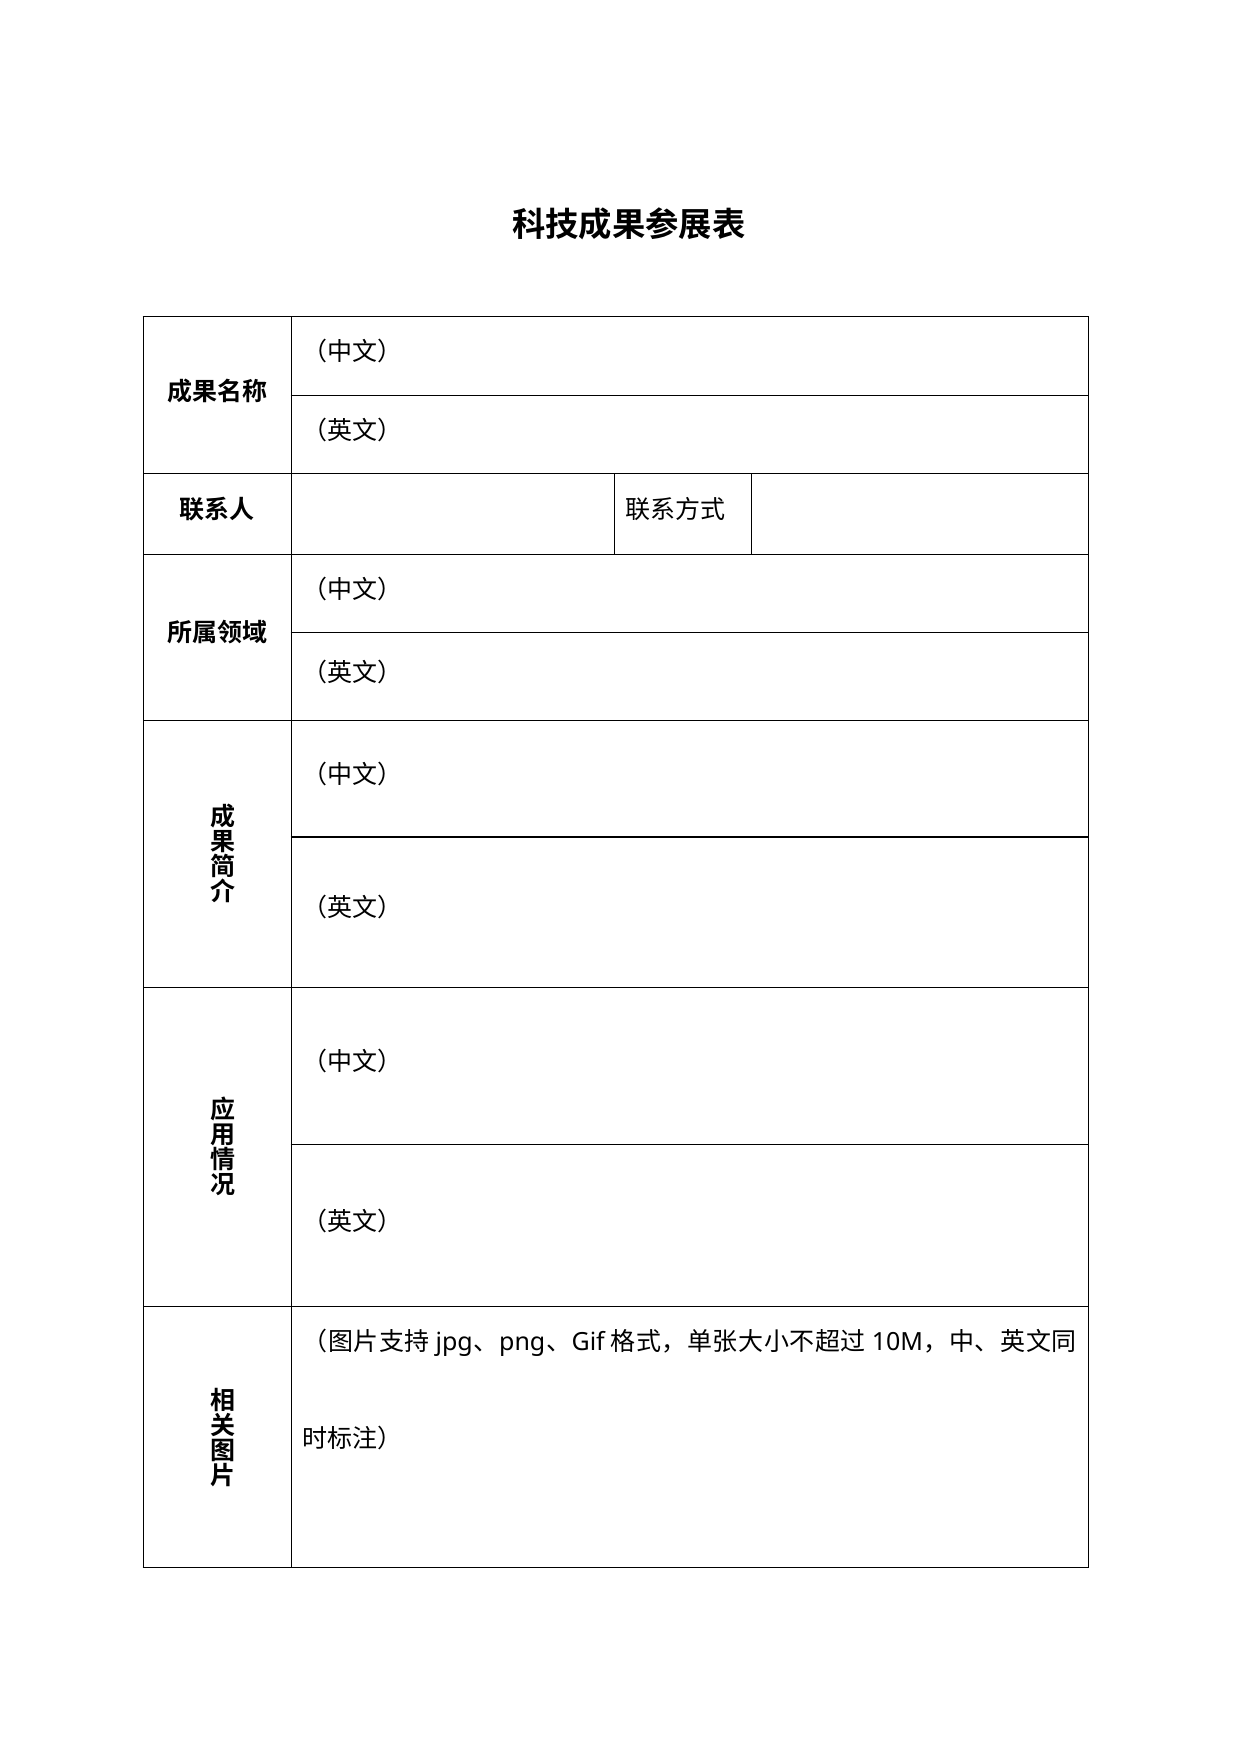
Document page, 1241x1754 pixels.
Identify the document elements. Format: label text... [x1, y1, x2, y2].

table_cell 相关图片 [144, 1307, 291, 1567]
table_cell [292, 474, 614, 554]
table_cell （中文） [292, 721, 1088, 836]
table_cell 应用情况 [144, 988, 291, 1306]
table_cell 联系方式 [615, 474, 751, 554]
table_cell 联系人 [144, 474, 291, 554]
table_cell （中文） [292, 988, 1088, 1144]
table_cell （英文） [292, 838, 1088, 987]
table_cell （图片支持jpg、png、Gif格式，单张大小不超过10M，中、英文同时标注） [292, 1307, 1088, 1567]
table_cell （英文） [292, 633, 1088, 719]
subtitle 科技成果参展表 [187, 189, 1053, 254]
table_cell 所属领域 [144, 555, 291, 719]
table_cell [752, 474, 1088, 554]
table_cell （英文） [292, 1145, 1088, 1306]
table_cell 成果简介 [144, 721, 291, 987]
table_cell （英文） [292, 396, 1088, 473]
table_header （中文） [292, 317, 1088, 395]
table_cell （中文） [292, 555, 1088, 632]
table_header 成果名称 [144, 317, 291, 473]
